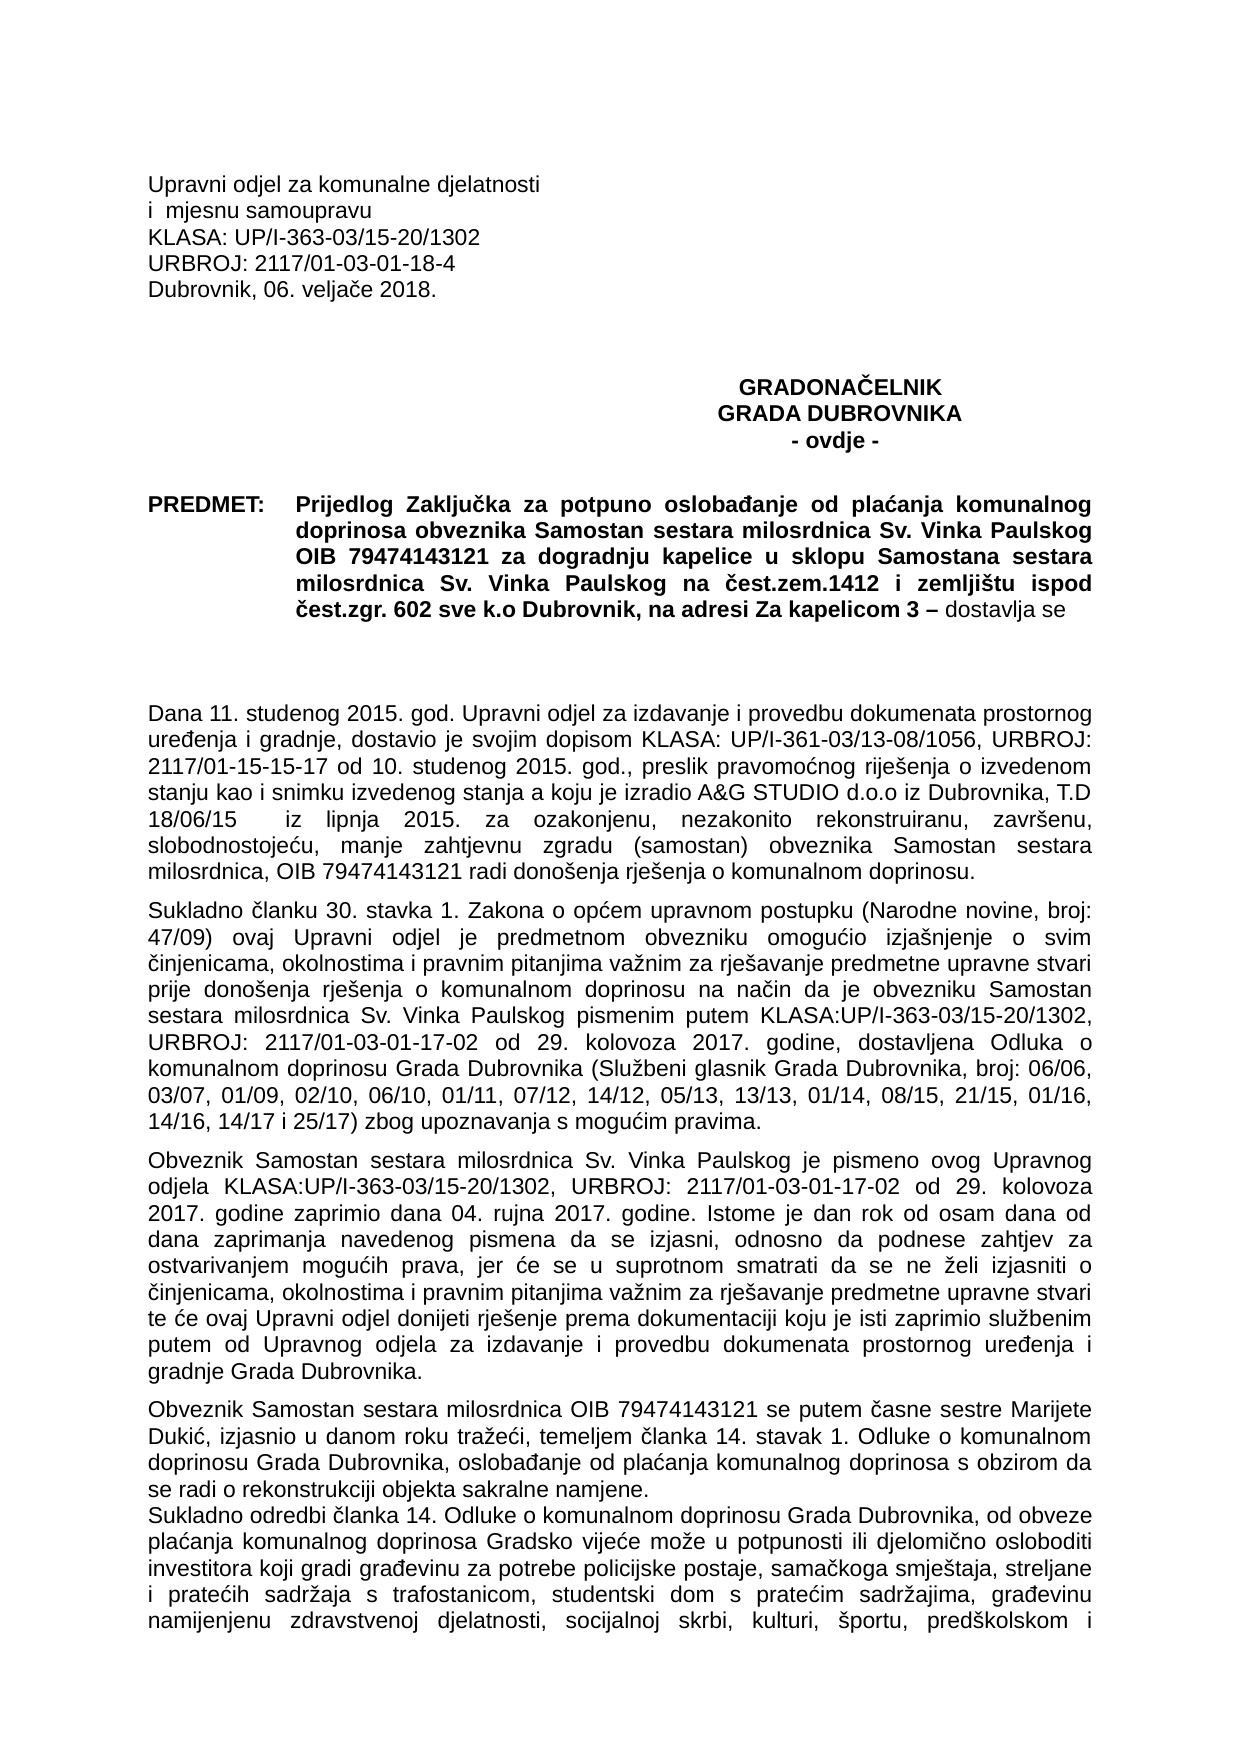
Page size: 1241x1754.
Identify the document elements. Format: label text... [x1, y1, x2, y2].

text Obveznik Samostan sestara milosrdnica Sv. Vinka Paulskog je pismeno ovog Upravnog odjela KLASA:UP/I-363-03/15-20/1302, URBROJ: 2117/01-03-01-17-02 od 29. kolovoza 2017. godine zaprimio dana 04. rujna 2017. godine. Istome je dan rok od osam dana od dana zaprimanja navedenog pismena da se izjasni, odnosno da podnese zahtjev za ostvarivanjem mogućih prava, jer će se u suprotnom smatrati da se ne želi izjasniti o činjenicama, okolnostima i pravnim pitanjima važnim za rješavanje predmetne upravne stvari te će ovaj Upravni odjel donijeti rješenje prema dokumentaciji koju je isti zaprimio službenim putem od Upravnog odjela za izdavanje i provedbu dokumenata prostornog uređenja i gradnje Grada Dubrovnika. [148, 1147, 1093, 1384]
text Dana 11. studenog 2015. god. Upravni odjel za izdavanje i provedbu dokumenata prostornog uređenja i gradnje, dostavio je svojim dopisom KLASA: UP/I-361-03/13-08/1056, URBROJ: 2117/01-15-15-17 od 10. studenog 2015. god., preslik pravomoćnog riješenja o izvedenom stanju kao i snimku izvedenog stanja a koju je izradio A&G STUDIO d.o.o iz Dubrovnika, T.D 18/06/15 iz lipnja 2015. za ozakonjenu, nezakonito rekonstruiranu, završenu, slobodnostojeću, manje zahtjevnu zgradu (samostan) obveznika Samostan sestara milosrdnica, OIB 79474143121 radi donošenja rješenja o komunalnom doprinosu. [148, 700, 1093, 884]
text Obveznik Samostan sestara milosrdnica OIB 79474143121 se putem časne sestre Marijete Dukić, izjasnio u danom roku tražeći, temeljem članka 14. stavak 1. Odluke o komunalnom doprinosu Grada Dubrovnika, oslobađanje od plaćanja komunalnog doprinosa s obzirom da se radi o rekonstrukciji objekta sakralne namjene. [148, 1396, 1093, 1502]
text PREDMET: Prijedlog Zaključka za potpuno oslobađanje od plaćanja komunalnog doprinosa obveznika Samostan sestara milosrdnica Sv. Vinka Paulskog OIB 79474143121 za dogradnju kapelice u sklopu Samostana sestara milosrdnica Sv. Vinka Paulskog na čest.zem.1412 i zemljištu ispod čest.zgr. 602 sve k.o Dubrovnik, na adresi Za kapelicom 3 – dostavlja se [148, 491, 1093, 622]
text Dubrovnik, 06. veljače 2018. [148, 276, 1093, 303]
text GRADA DUBROVNIKA [679, 400, 1093, 427]
text - ovdje - [753, 427, 1093, 453]
text Upravni odjel za komunalne djelatnosti [148, 171, 1093, 197]
text i mjesnu samoupravu [148, 197, 1093, 223]
text KLASA: UP/I-363-03/15-20/1302 [148, 223, 1093, 250]
text GRADONAČELNIK [679, 374, 1093, 400]
text Sukladno članku 30. stavka 1. Zakona o općem upravnom postupku (Narodne novine, broj: 47/09) ovaj Upravni odjel je predmetnom obvezniku omogućio izjašnjenje o svim činjenicama, okolnostima i pravnim pitanjima važnim za rješavanje predmetne upravne stvari prije donošenja rješenja o komunalnom doprinosu na način da je obvezniku Samostan sestara milosrdnica Sv. Vinka Paulskog pismenim putem KLASA:UP/I-363-03/15-20/1302, URBROJ: 2117/01-03-01-17-02 od 29. kolovoza 2017. godine, dostavljena Odluka o komunalnom doprinosu Grada Dubrovnika (Službeni glasnik Grada Dubrovnika, broj: 06/06, 03/07, 01/09, 02/10, 06/10, 01/11, 07/12, 14/12, 05/13, 13/13, 01/14, 08/15, 21/15, 01/16, 14/16, 14/17 i 25/17) zbog upoznavanja s mogućim pravima. [148, 897, 1093, 1134]
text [148, 1502, 1093, 1634]
text URBROJ: 2117/01-03-01-18-4 [148, 250, 1093, 276]
